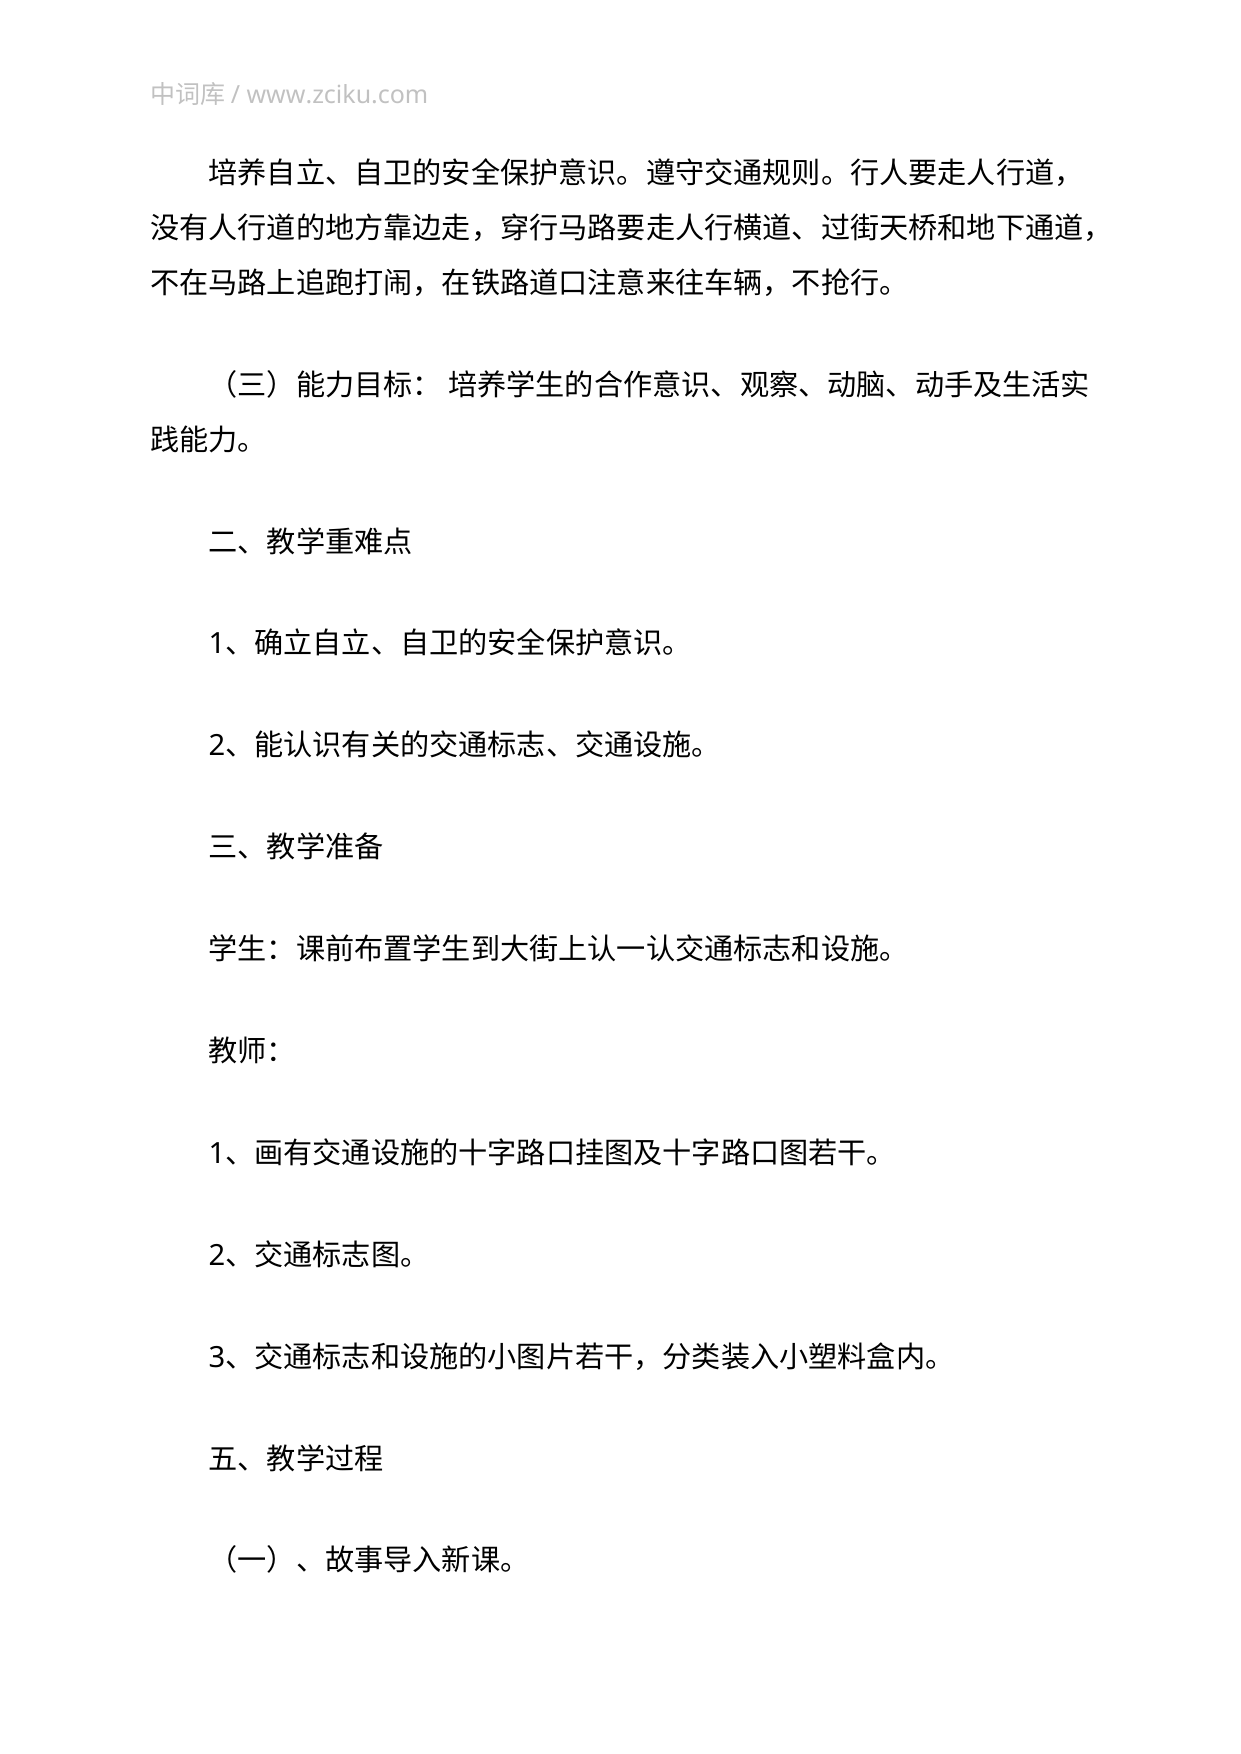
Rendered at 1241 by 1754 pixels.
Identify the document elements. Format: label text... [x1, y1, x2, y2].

text 1、确立自立、自卫的安全保护意识。 [150, 620, 1090, 662]
text 学生：课前布置学生到大街上认一认交通标志和设施。 [150, 926, 1090, 968]
text 二、教学重难点 [150, 518, 1090, 561]
text （三）能力目标： 培养学生的合作意识、观察、动脑、动手及生活实践能力。 [150, 362, 1090, 459]
text 2、交通标志图。 [150, 1231, 1090, 1274]
text 2、能认识有关的交通标志、交通设施。 [150, 722, 1090, 764]
text 培养自立、自卫的安全保护意识。遵守交通规则。行人要走人行道，没有人行道的地方靠边走，穿行马路要走人行横道、过街天桥和地下通道，不在马路上追跑打闹，在铁路道口注意来往车辆，不抢行。 [150, 150, 1090, 302]
text 1、画有交通设施的十字路口挂图及十字路口图若干。 [150, 1129, 1090, 1172]
text （一）、故事导入新课。 [150, 1537, 1090, 1579]
text 3、交通标志和设施的小图片若干，分类装入小塑料盒内。 [150, 1333, 1090, 1376]
text 教师： [150, 1027, 1090, 1070]
text 五、教学过程 [150, 1435, 1090, 1477]
text 三、教学准备 [150, 824, 1090, 866]
